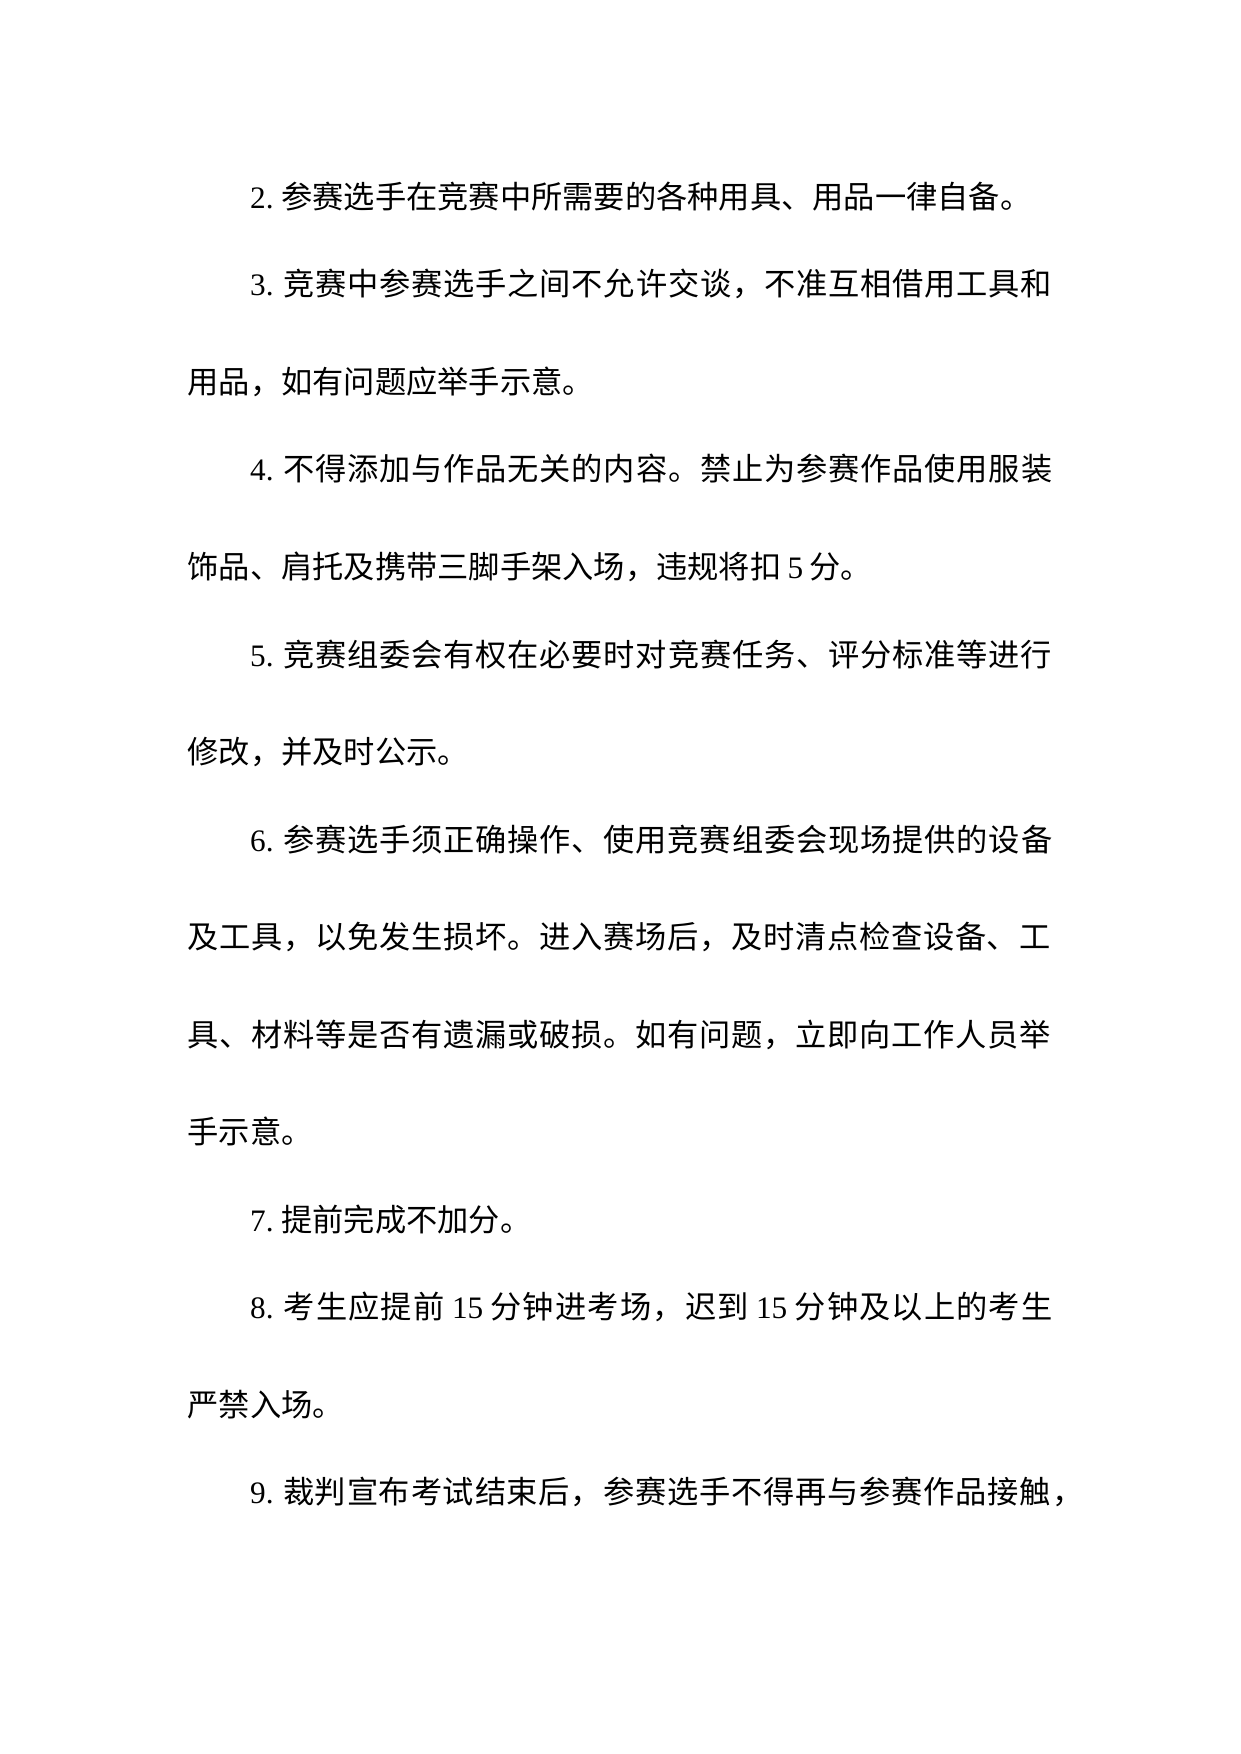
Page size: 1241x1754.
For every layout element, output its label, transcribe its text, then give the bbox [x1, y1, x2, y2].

text 6. 参赛选手须正确操作、使用竞赛组委会现场提供的设备及工具，以免发生损坏。进入赛场后，及时清点检查设备、工具、材料等是否有遗漏或破损。如有问题，立即向工作人员举手示意。 [187, 805, 1053, 1162]
text 7. 提前完成不加分。 [187, 1185, 1053, 1250]
text 4. 不得添加与作品无关的内容。禁止为参赛作品使用服装饰品、肩托及携带三脚手架入场，违规将扣5分。 [187, 435, 1053, 597]
text 8. 考生应提前15分钟进考场，迟到15分钟及以上的考生严禁入场。 [187, 1273, 1053, 1435]
text 3. 竞赛中参赛选手之间不允许交谈，不准互相借用工具和用品，如有问题应举手示意。 [187, 249, 1053, 412]
text 2. 参赛选手在竞赛中所需要的各种用具、用品一律自备。 [187, 162, 1053, 227]
text 5. 竞赛组委会有权在必要时对竞赛任务、评分标准等进行修改，并及时公示。 [187, 620, 1053, 782]
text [187, 1458, 1053, 1523]
